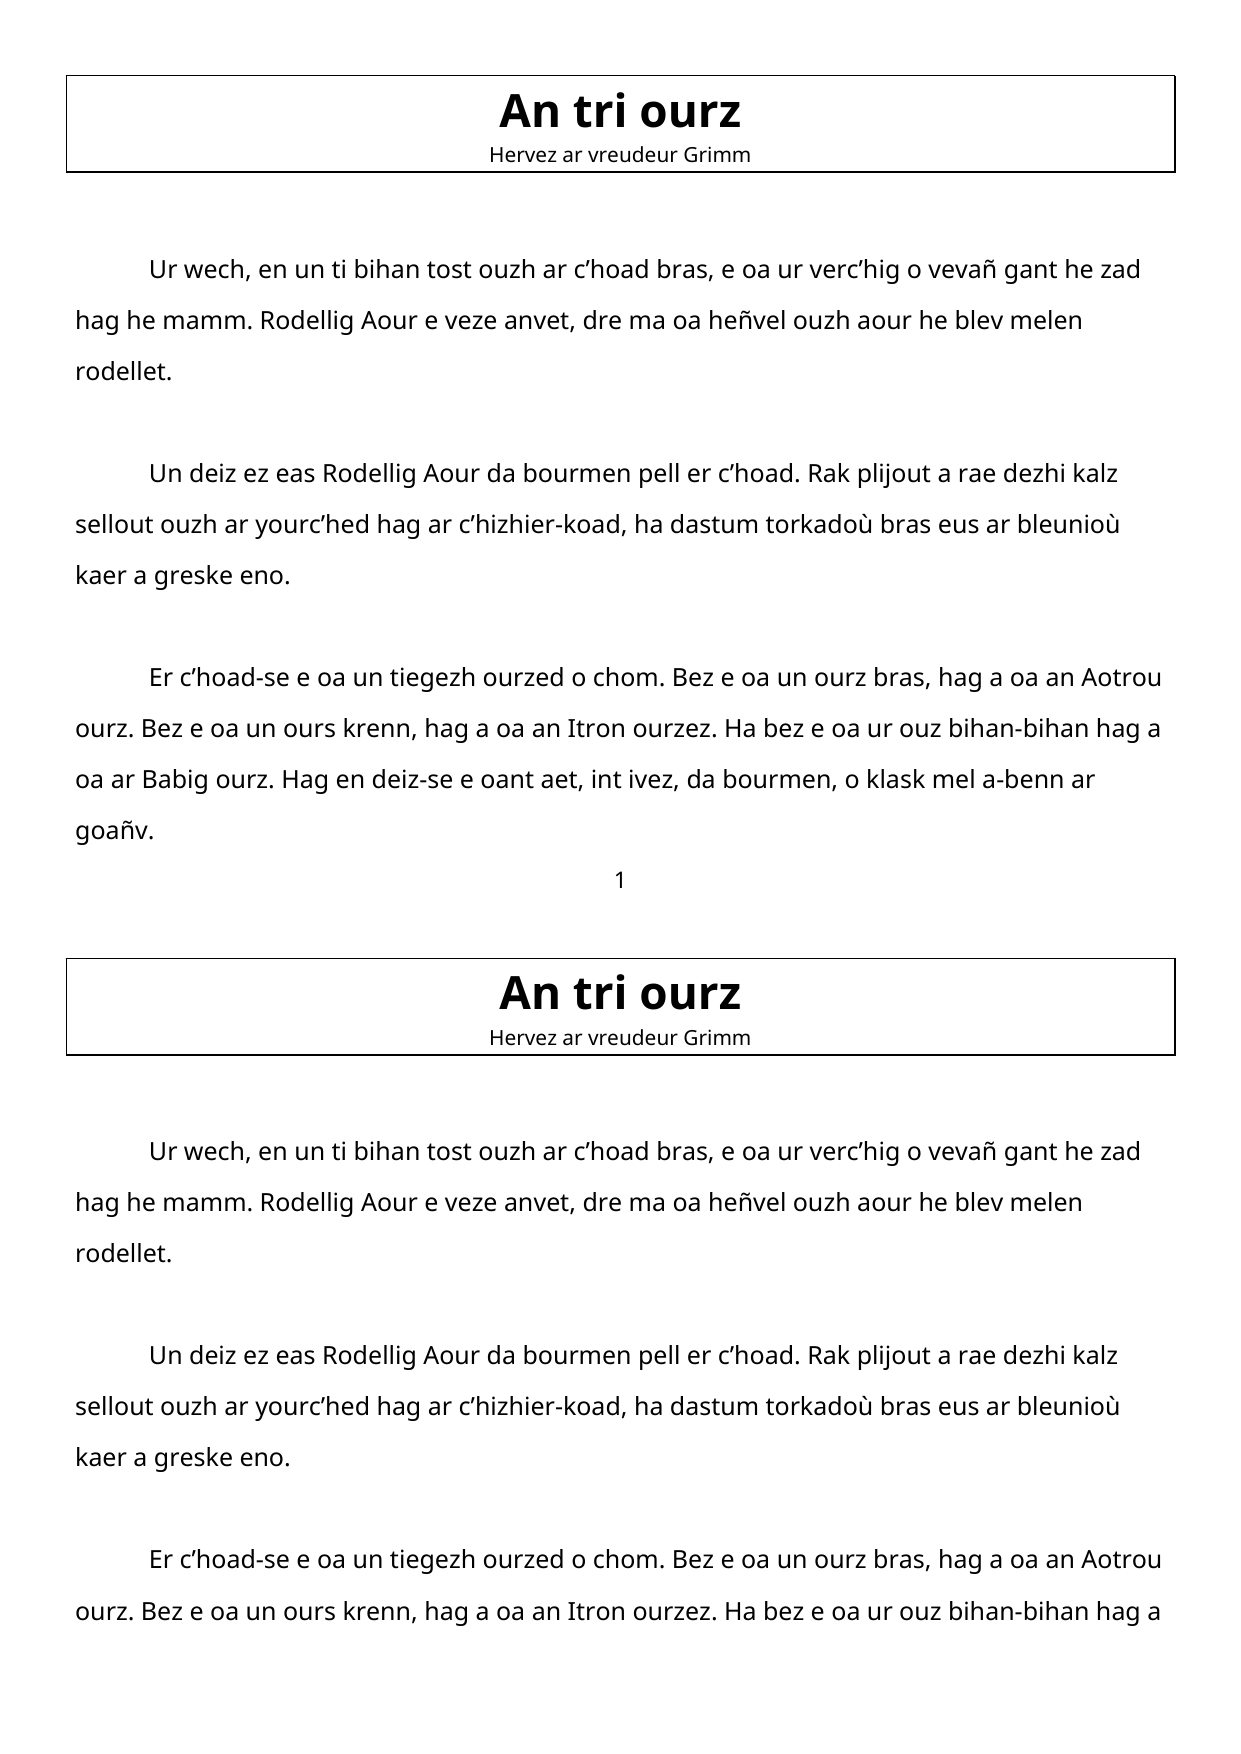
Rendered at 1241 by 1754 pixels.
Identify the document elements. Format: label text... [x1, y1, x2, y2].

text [75, 1542, 1165, 1627]
text An tri ourz [67, 76, 1174, 137]
text Un deiz ez eas Rodellig Aour da bourmen pell er c’hoad. Rak plijout a rae dezhi kalz sellout ouzh ar yourc’hed hag ar c’hizhier-koad, ha dastum torkadoù bras eus ar bleunioù kaer a greske eno. [75, 1338, 1165, 1474]
text Ur wech, en un ti bihan tost ouzh ar c’hoad bras, e oa ur verc’hig o vevañ gant he zad hag he mamm. Rodellig Aour e veze anvet, dre ma oa heñvel ouzh aour he blev melen rodellet. [75, 1134, 1165, 1270]
text 1 [75, 864, 1165, 895]
text Hervez ar vreudeur Grimm [67, 1020, 1174, 1054]
text Un deiz ez eas Rodellig Aour da bourmen pell er c’hoad. Rak plijout a rae dezhi kalz sellout ouzh ar yourc’hed hag ar c’hizhier-koad, ha dastum torkadoù bras eus ar bleunioù kaer a greske eno. [75, 455, 1165, 592]
text Ur wech, en un ti bihan tost ouzh ar c’hoad bras, e oa ur verc’hig o vevañ gant he zad hag he mamm. Rodellig Aour e veze anvet, dre ma oa heñvel ouzh aour he blev melen rodellet. [75, 251, 1165, 387]
text An tri ourz [67, 959, 1174, 1020]
text Hervez ar vreudeur Grimm [67, 137, 1174, 171]
